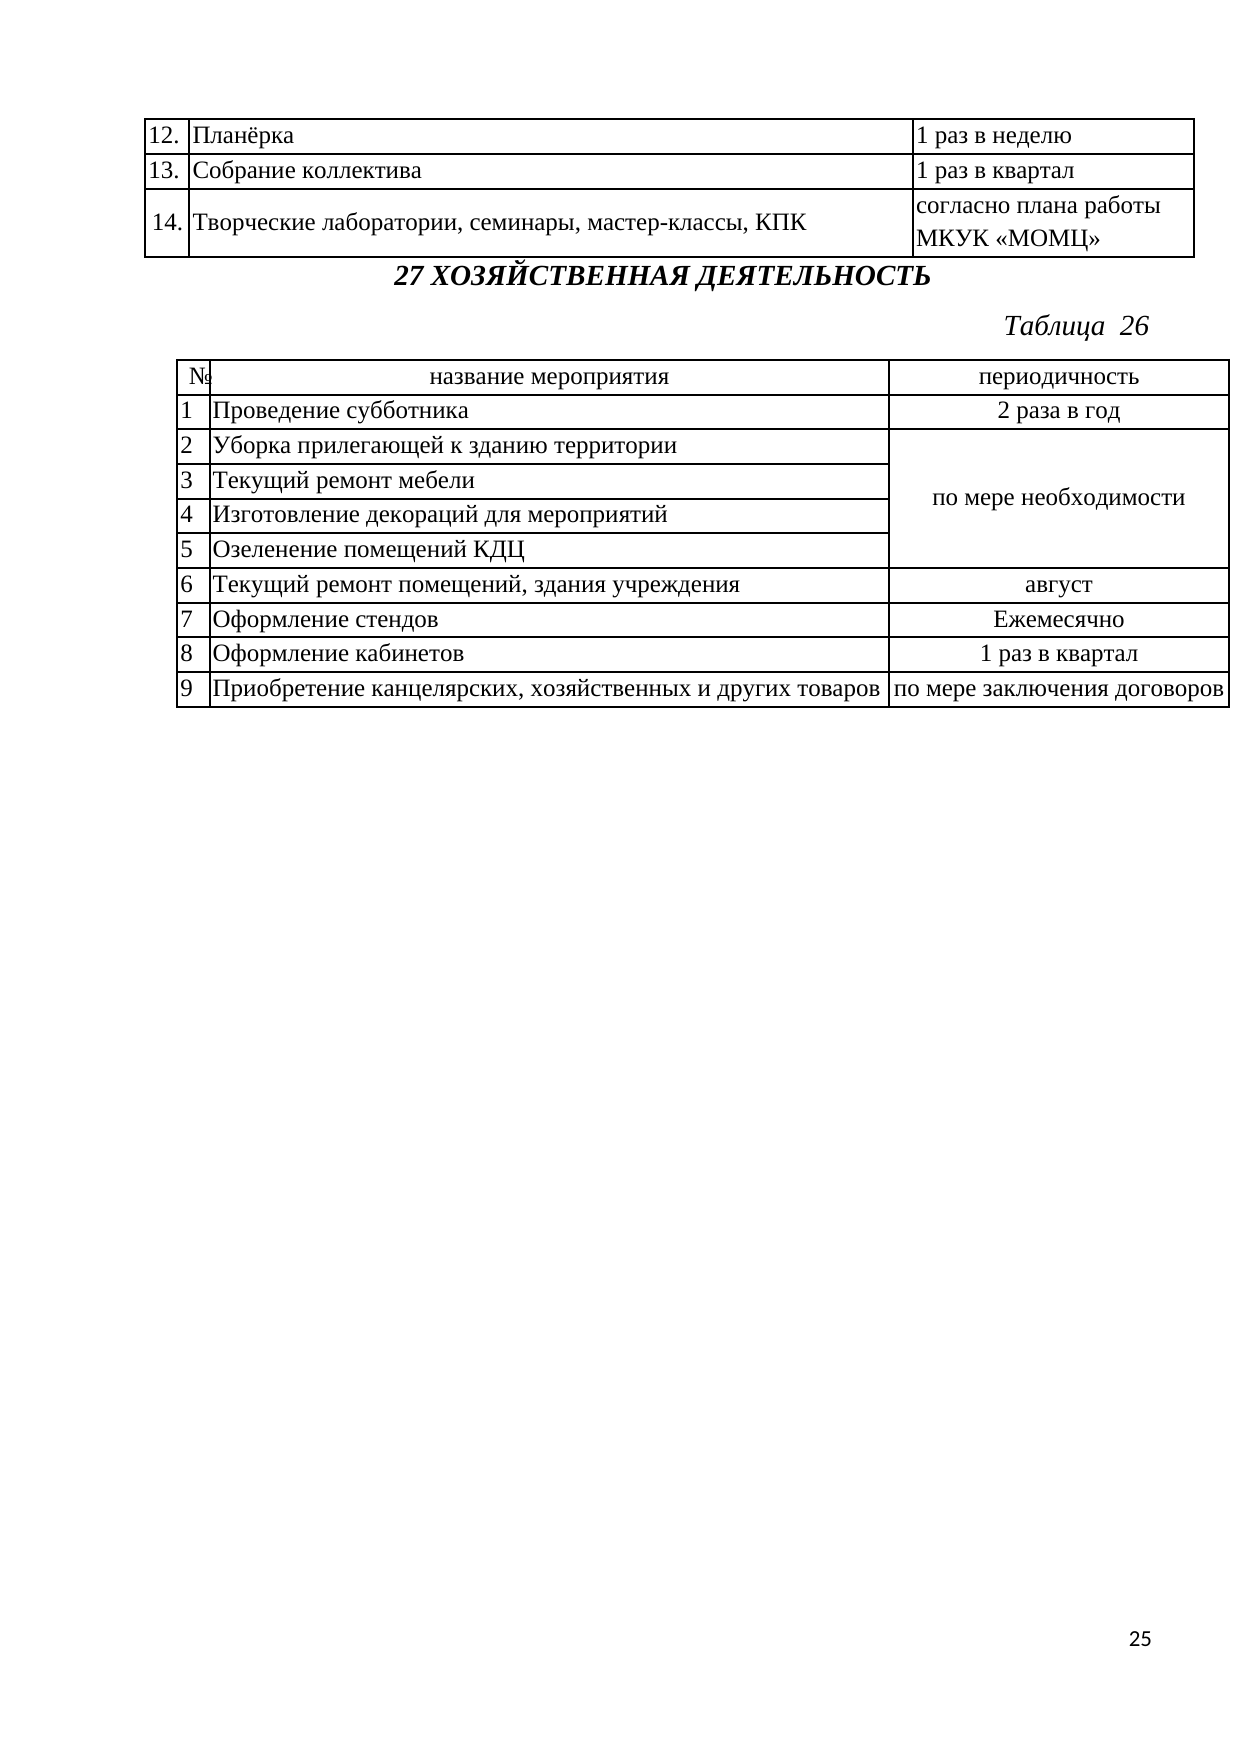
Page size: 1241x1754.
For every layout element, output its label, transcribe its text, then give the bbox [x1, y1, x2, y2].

table_cell Уборка прилегающей к зданию территории [211, 430, 888, 463]
table_cell 9 [178, 673, 209, 706]
table_cell 8 [178, 638, 209, 671]
table_cell по мере заключения договоров [890, 673, 1228, 706]
table_cell 2 раза в год [890, 396, 1228, 428]
table_cell август [890, 569, 1228, 602]
table_cell Оформление стендов [211, 604, 888, 636]
table_cell Приобретение канцелярских, хозяйственных и других товаров [211, 673, 888, 706]
table_cell 1 раз в квартал [914, 155, 1193, 188]
table_cell 14. [146, 190, 188, 256]
table_header название мероприятия [211, 361, 888, 393]
table_cell 1 раз в неделю [914, 120, 1193, 153]
table_cell по мере необходимости [890, 430, 1228, 567]
table_cell 2 [178, 430, 209, 463]
table_header периодичность [890, 361, 1228, 393]
table_header № [178, 361, 209, 393]
table_cell 3 [178, 465, 209, 497]
table_cell Собрание коллектива [190, 155, 912, 188]
table_cell 7 [178, 604, 209, 636]
text Таблица 26 [177, 308, 1152, 342]
table_cell Проведение субботника [211, 396, 888, 428]
table_cell 5 [178, 534, 209, 567]
table_cell Ежемесячно [890, 604, 1228, 636]
table_cell Творческие лаборатории, семинары, мастер-классы, КПК [190, 190, 912, 256]
table_cell Оформление кабинетов [211, 638, 888, 671]
table_cell 1 раз в квартал [890, 638, 1228, 671]
table_cell 1 [178, 396, 209, 428]
table_cell Текущий ремонт помещений, здания учреждения [211, 569, 888, 602]
text 27 ХОЗЯЙСТВЕННАЯ ДЕЯТЕЛЬНОСТЬ [177, 258, 1152, 292]
table_cell 6 [178, 569, 209, 602]
table_cell [146, 155, 188, 188]
table_cell согласно плана работы МКУК «МОМЦ» [914, 190, 1193, 256]
table_cell Озеленение помещений КДЦ [211, 534, 888, 567]
table_cell 4 [178, 500, 209, 532]
table_cell Планёрка [190, 120, 912, 153]
table_cell Текущий ремонт мебели [211, 465, 888, 497]
table_cell [146, 120, 188, 153]
table_cell Изготовление декораций для мероприятий [211, 500, 888, 532]
